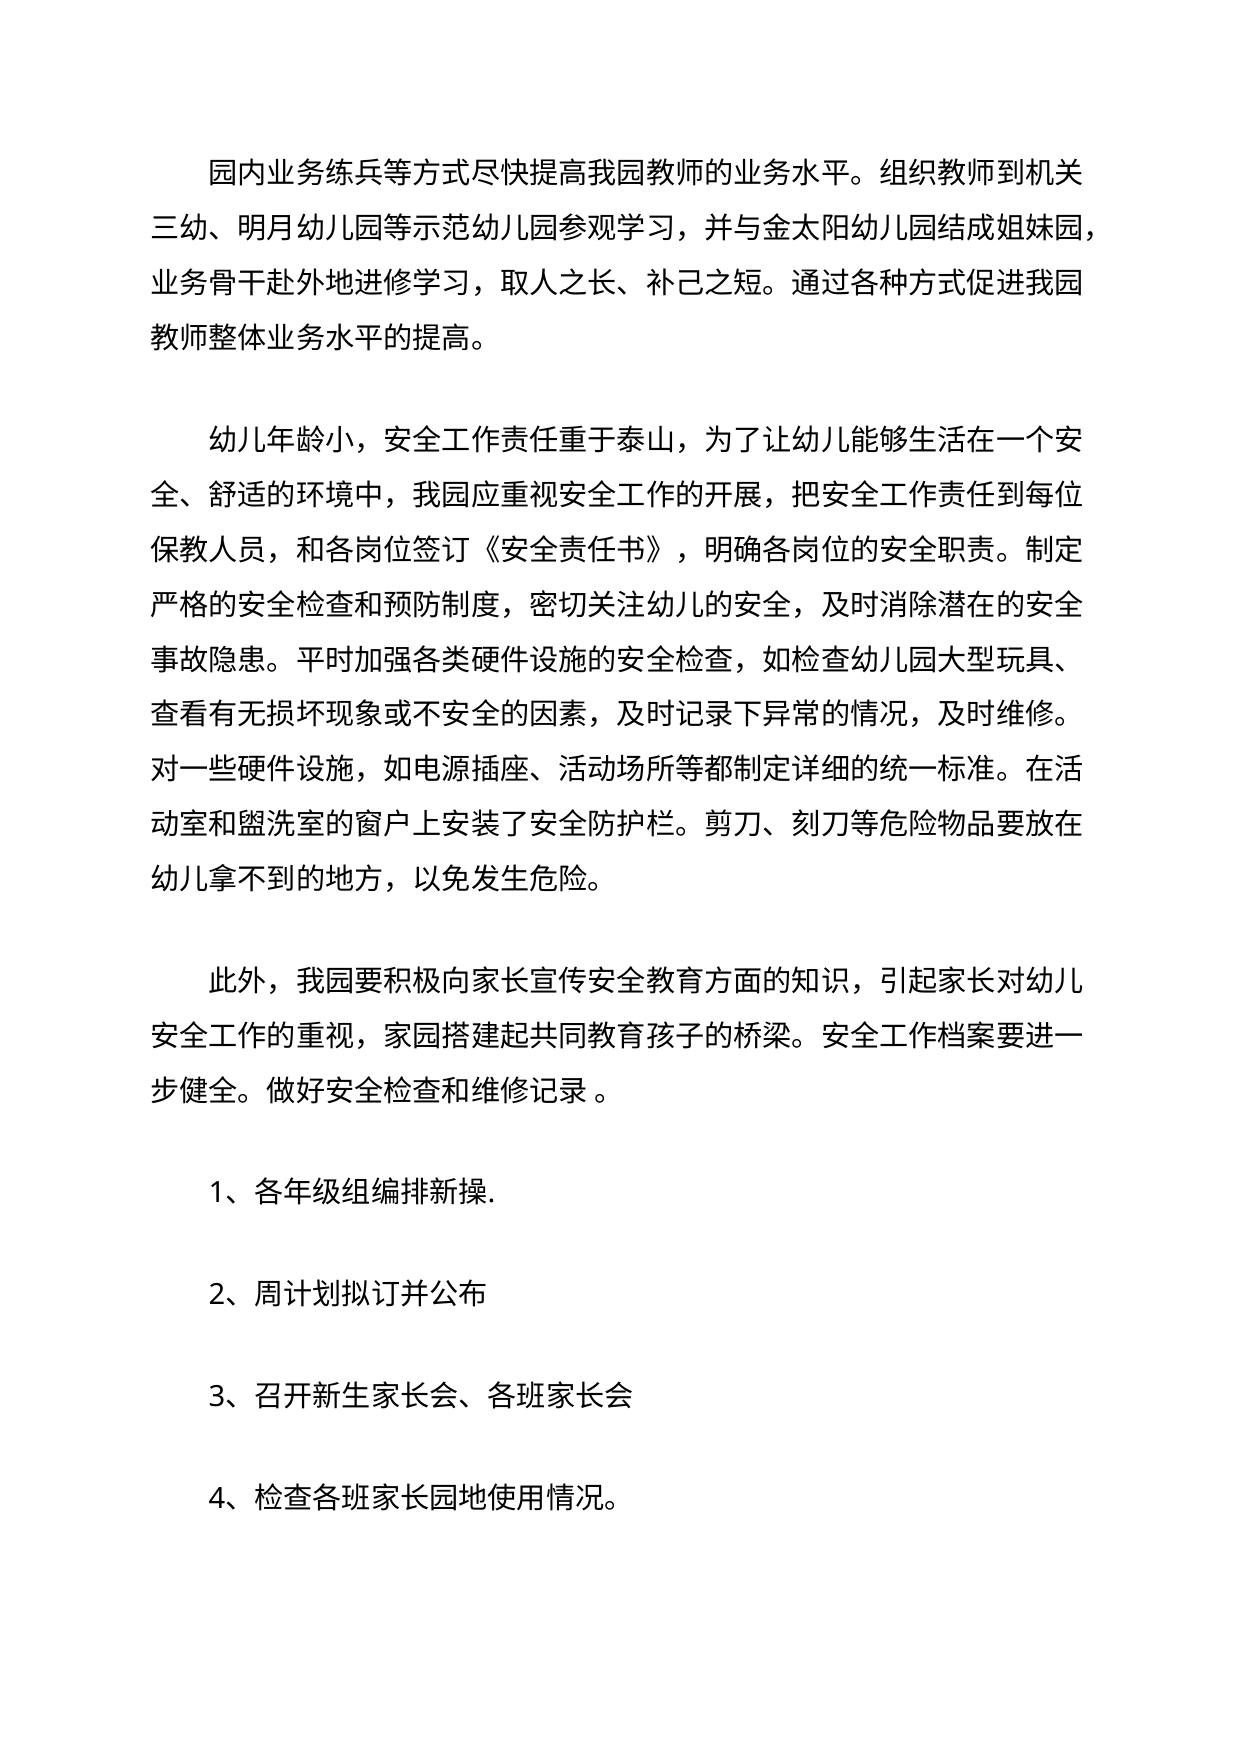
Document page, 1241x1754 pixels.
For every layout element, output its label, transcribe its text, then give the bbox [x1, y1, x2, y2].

text 幼儿年龄小，安全工作责任重于泰山，为了让幼儿能够生活在一个安全、舒适的环境中，我园应重视安全工作的开展，把安全工作责任到每位保教人员，和各岗位签订《安全责任书》，明确各岗位的安全职责。制定严格的安全检查和预防制度，密切关注幼儿的安全，及时消除潜在的安全事故隐患。平时加强各类硬件设施的安全检查，如检查幼儿园大型玩具、查看有无损坏现象或不安全的因素，及时记录下异常的情况，及时维修。对一些硬件设施，如电源插座、活动场所等都制定详细的统一标准。在活动室和盥洗室的窗户上安装了安全防护栏。剪刀、刻刀等危险物品要放在幼儿拿不到的地方，以免发生危险。 [150, 416, 1090, 898]
text 2、周计划拟订并公布 [150, 1271, 1090, 1313]
text 4、检查各班家长园地使用情况。 [150, 1475, 1090, 1517]
text 3、召开新生家长会、各班家长会 [150, 1373, 1090, 1415]
text 1、各年级组编排新操. [150, 1169, 1090, 1211]
text 园内业务练兵等方式尽快提高我园教师的业务水平。组织教师到机关三幼、明月幼儿园等示范幼儿园参观学习，并与金太阳幼儿园结成姐妹园，业务骨干赴外地进修学习，取人之长、补己之短。通过各种方式促进我园教师整体业务水平的提高。 [150, 150, 1090, 357]
text 此外，我园要积极向家长宣传安全教育方面的知识，引起家长对幼儿安全工作的重视，家园搭建起共同教育孩子的桥梁。安全工作档案要进一步健全。做好安全检查和维修记录 。 [150, 957, 1090, 1109]
